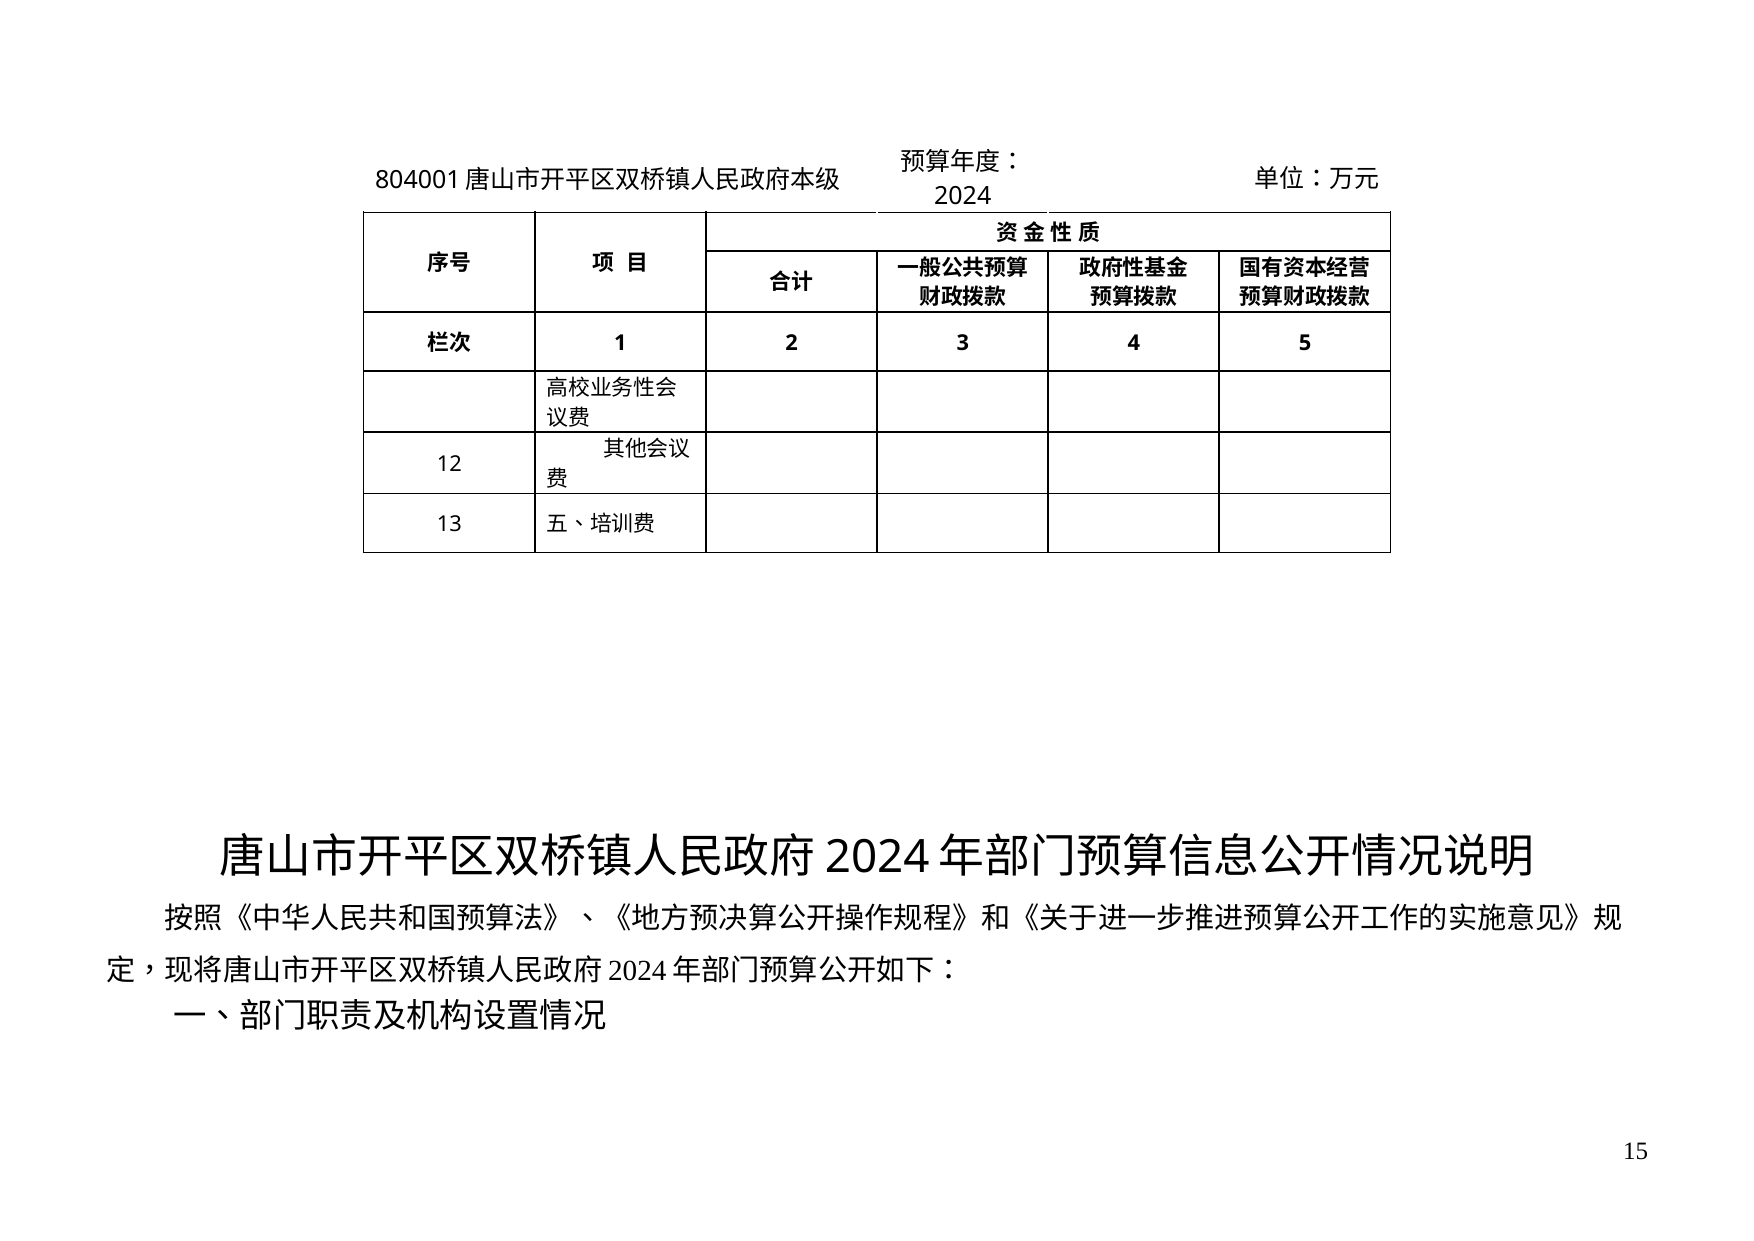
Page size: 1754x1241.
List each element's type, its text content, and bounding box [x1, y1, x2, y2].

table_cell 序号 [364, 213, 534, 311]
table_cell [707, 433, 876, 492]
table_header 804001唐山市开平区双桥镇人民政府本级 [364, 143, 876, 211]
table_cell [1049, 372, 1218, 431]
table_cell [1049, 433, 1218, 492]
table_cell 合计 [707, 252, 876, 311]
table_cell [1220, 372, 1390, 431]
text 唐山市开平区双桥镇人民政府2024年部门预算信息公开情况说明 [106, 824, 1648, 886]
table_header 单位：万元 [1049, 143, 1390, 211]
table_cell 栏次 [364, 313, 534, 370]
table_cell 4 [1049, 313, 1218, 370]
table_cell 5 [1220, 313, 1390, 370]
table_cell [878, 433, 1047, 492]
table_cell [1049, 494, 1218, 551]
table_cell [707, 372, 876, 431]
table_cell 一般公共预算 财政拨款 [878, 252, 1047, 311]
text 按照《中华人民共和国预算法》、《地方预决算公开操作规程》和《关于进一步推进预算公开工作的实施意见》规定，现将唐山市开平区双桥镇人民政府2024年部门预算公开如下： [106, 886, 1648, 991]
text 一、部门职责及机构设置情况 [106, 992, 1648, 1037]
table_cell 其他会议费 [536, 433, 705, 492]
table_cell 11 [364, 372, 534, 431]
table_header 预算年度：2024 [878, 143, 1047, 211]
table_cell [878, 372, 1047, 431]
table_cell 国有资本经营 预算财政拨款 [1220, 252, 1390, 311]
table_cell 五、培训费 [536, 494, 705, 551]
table_cell 1 [536, 313, 705, 370]
table_cell 政府性基金 预算拨款 [1049, 252, 1218, 311]
table_cell 2 [707, 313, 876, 370]
table_cell 3 [878, 313, 1047, 370]
table_cell [1220, 433, 1390, 492]
table_cell 项 目 [536, 213, 705, 311]
table_cell [878, 494, 1047, 551]
table_cell [1220, 494, 1390, 551]
table_cell 12 [364, 433, 534, 492]
table_cell 其中：省属高校业务性会议费 [536, 372, 705, 431]
table_cell [707, 494, 876, 551]
table_cell 资 金 性 质 [707, 213, 1390, 250]
table_cell 13 [364, 494, 534, 551]
